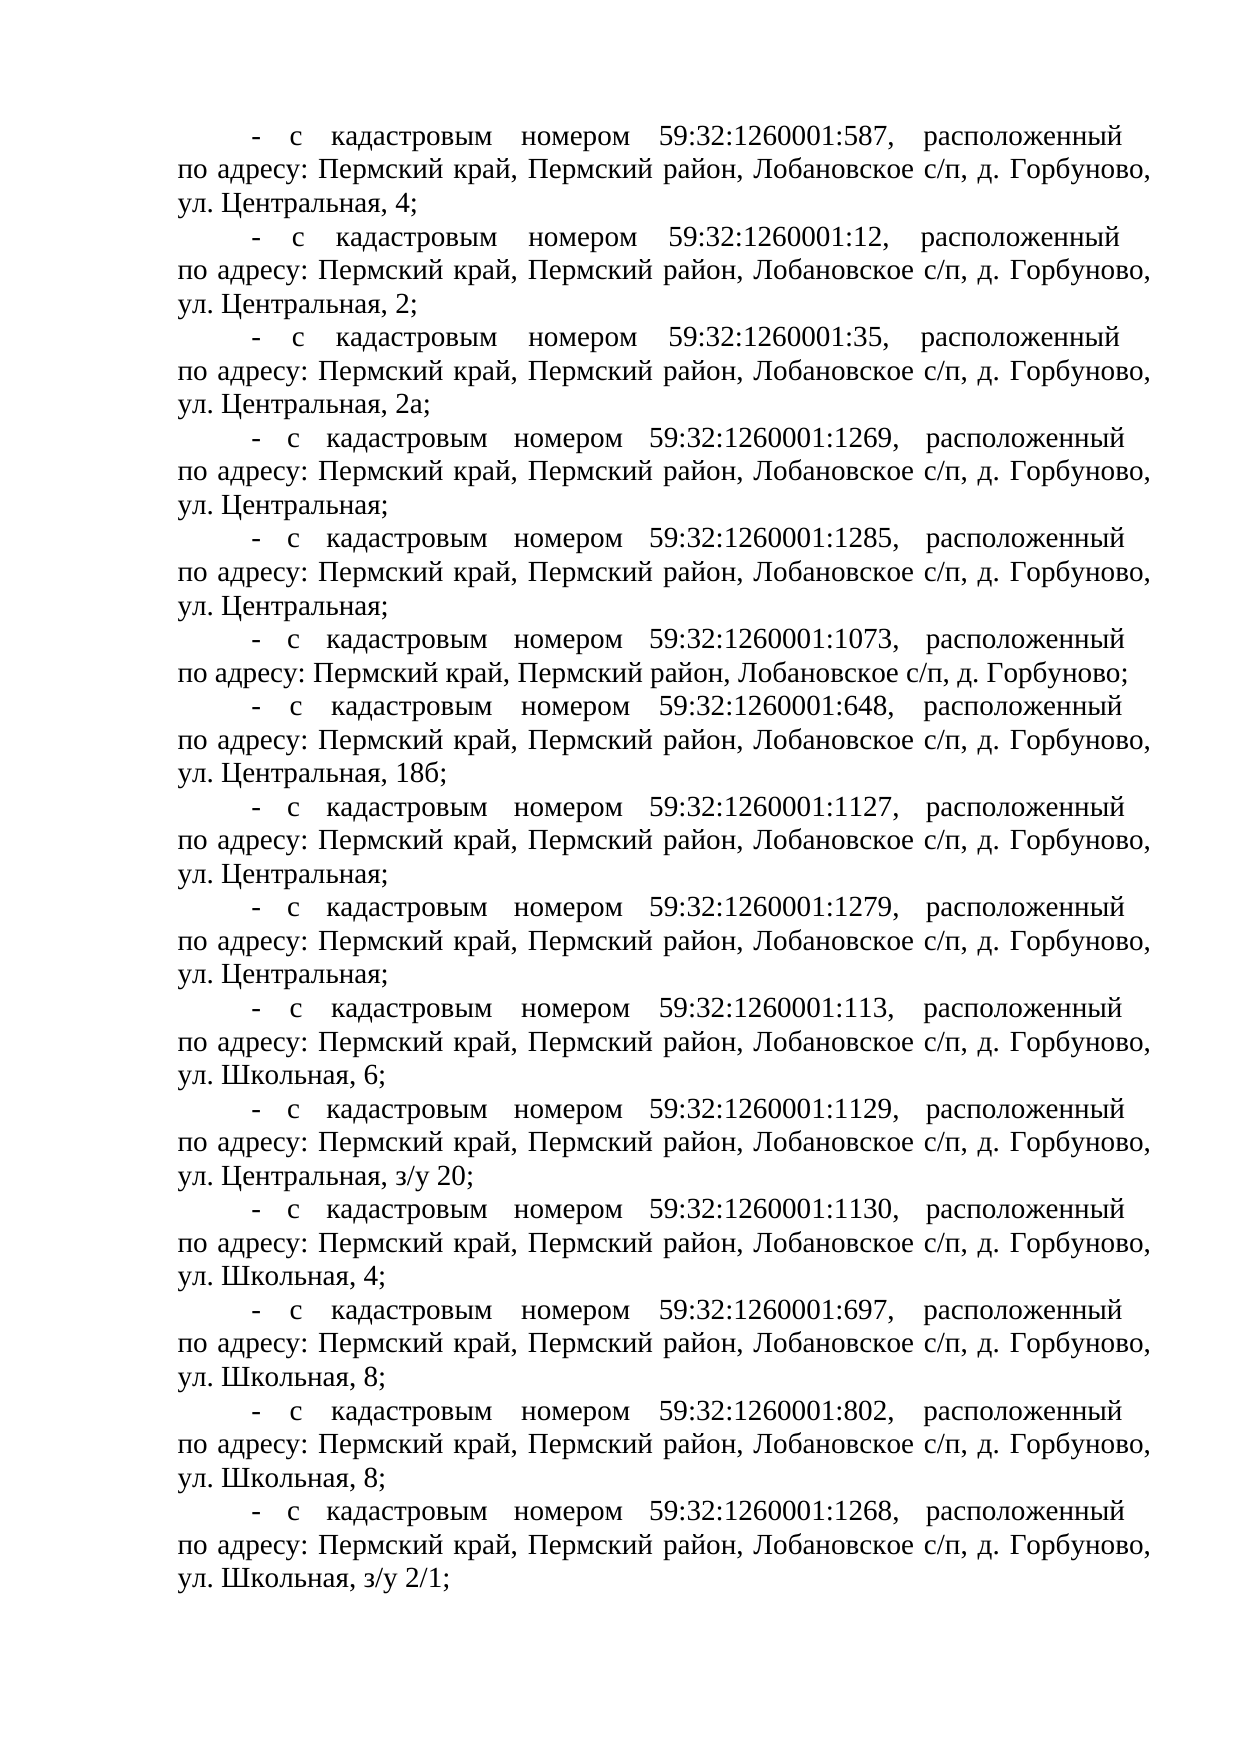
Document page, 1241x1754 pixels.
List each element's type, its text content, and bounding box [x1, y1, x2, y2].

text - с кадастровым номером 59:32:1260001:1269, расположенный по адресу: Пермский край, Пермский район, Лобановское с/п, д. Горбуново, ул. Центральная; [177, 420, 1152, 521]
text - с кадастровым номером 59:32:1260001:35, расположенный по адресу: Пермский край, Пермский район, Лобановское с/п, д. Горбуново, ул. Центральная, 2а; [177, 319, 1152, 420]
text - с кадастровым номером 59:32:1260001:113, расположенный по адресу: Пермский край, Пермский район, Лобановское с/п, д. Горбуново, ул. Школьная, 6; [177, 990, 1152, 1091]
text - с кадастровым номером 59:32:1260001:648, расположенный по адресу: Пермский край, Пермский район, Лобановское с/п, д. Горбуново, ул. Центральная, 18б; [177, 688, 1152, 789]
text - с кадастровым номером 59:32:1260001:12, расположенный по адресу: Пермский край, Пермский район, Лобановское с/п, д. Горбуново, ул. Центральная, 2; [177, 219, 1152, 319]
text - с кадастровым номером 59:32:1260001:1129, расположенный по адресу: Пермский край, Пермский район, Лобановское с/п, д. Горбуново, ул. Центральная, з/у 20; [177, 1091, 1152, 1191]
text - с кадастровым номером 59:32:1260001:1268, расположенный по адресу: Пермский край, Пермский район, Лобановское с/п, д. Горбуново, ул. Школьная, з/у 2/1; [177, 1493, 1152, 1594]
text - с кадастровым номером 59:32:1260001:1285, расположенный по адресу: Пермский край, Пермский район, Лобановское с/п, д. Горбуново, ул. Центральная; [177, 521, 1152, 621]
text - с кадастровым номером 59:32:1260001:587, расположенный по адресу: Пермский край, Пермский район, Лобановское с/п, д. Горбуново, ул. Центральная, 4; [177, 118, 1152, 219]
text - с кадастровым номером 59:32:1260001:697, расположенный по адресу: Пермский край, Пермский район, Лобановское с/п, д. Горбуново, ул. Школьная, 8; [177, 1292, 1152, 1393]
text - с кадастровым номером 59:32:1260001:1279, расположенный по адресу: Пермский край, Пермский район, Лобановское с/п, д. Горбуново, ул. Центральная; [177, 889, 1152, 990]
text - с кадастровым номером 59:32:1260001:1130, расположенный по адресу: Пермский край, Пермский район, Лобановское с/п, д. Горбуново, ул. Школьная, 4; [177, 1191, 1152, 1292]
text - с кадастровым номером 59:32:1260001:802, расположенный по адресу: Пермский край, Пермский район, Лобановское с/п, д. Горбуново, ул. Школьная, 8; [177, 1393, 1152, 1493]
text - с кадастровым номером 59:32:1260001:1073, расположенный по адресу: Пермский край, Пермский район, Лобановское с/п, д. Горбуново; [177, 621, 1152, 688]
text - с кадастровым номером 59:32:1260001:1127, расположенный по адресу: Пермский край, Пермский район, Лобановское с/п, д. Горбуново, ул. Центральная; [177, 789, 1152, 889]
